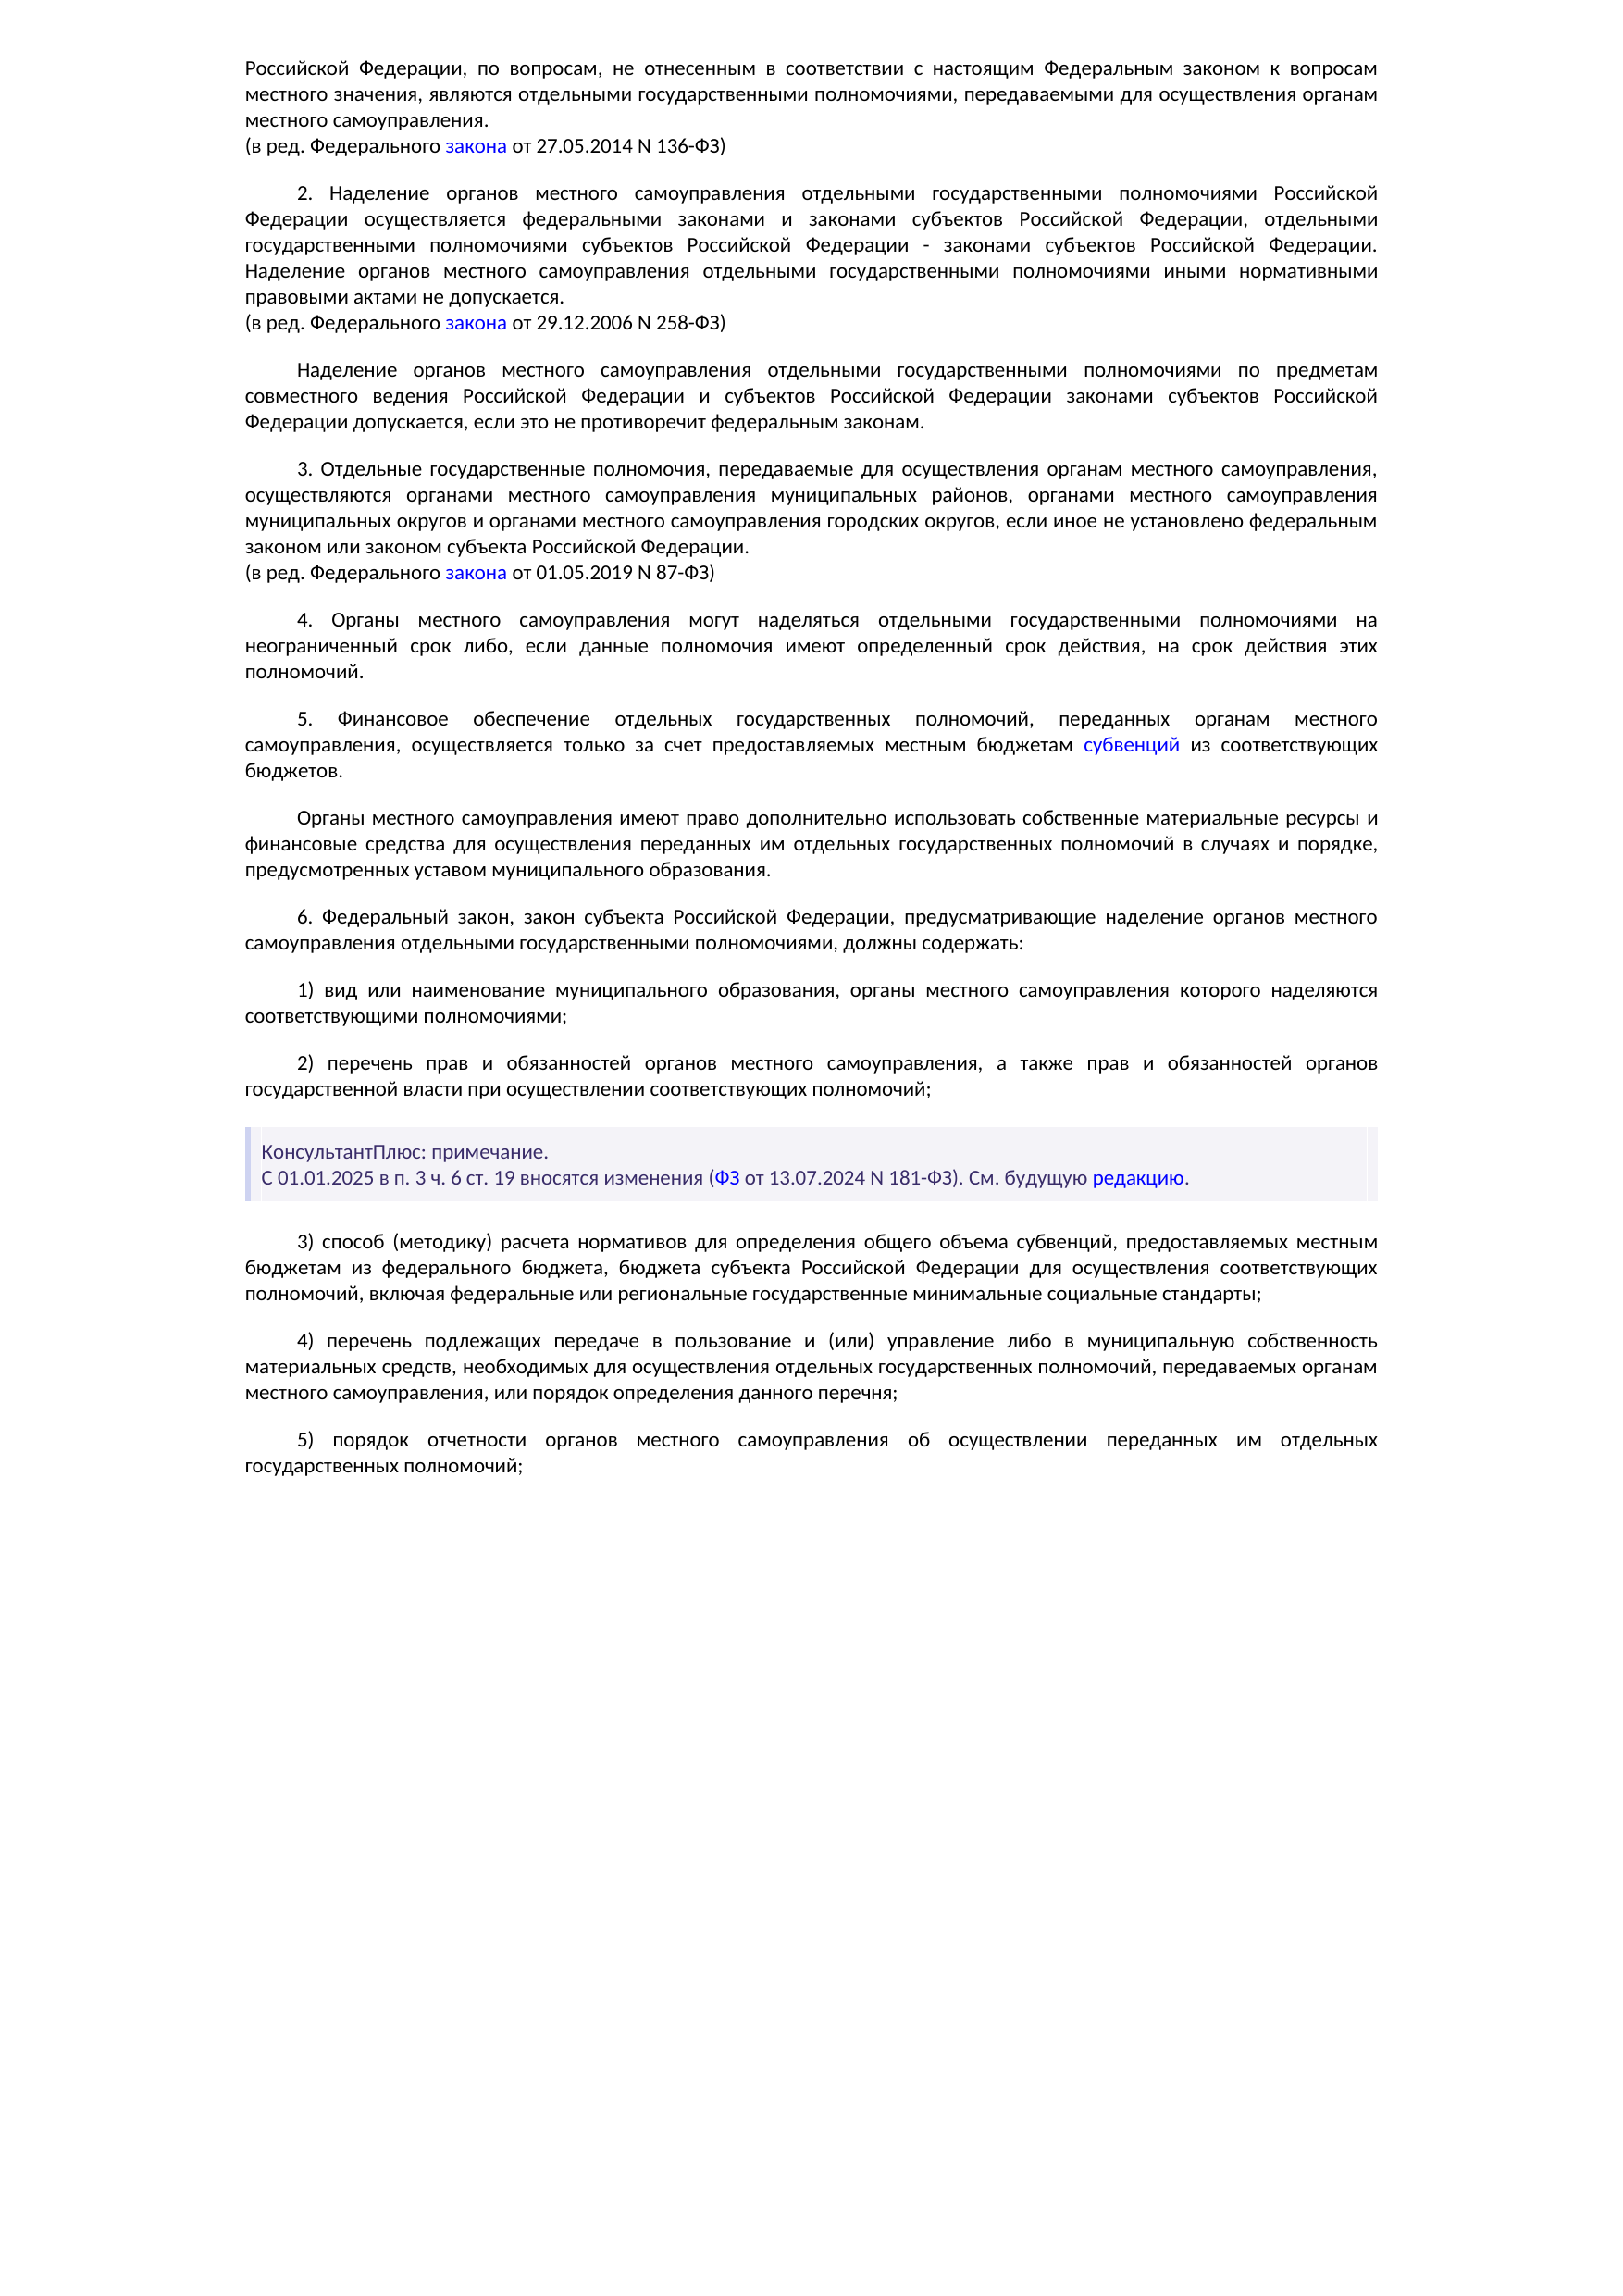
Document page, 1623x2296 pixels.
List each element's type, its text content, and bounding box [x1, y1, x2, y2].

text 3. Отдельные государственные полномочия, передаваемые для осуществления органам местного самоуправления, осуществляются органами местного самоуправления муниципальных районов, органами местного самоуправления муниципальных округов и органами местного самоуправления городских округов, если иное не установлено федеральным законом или законом субъекта Российской Федерации. [244, 455, 1378, 559]
table_header [1368, 1127, 1378, 1201]
text 2) перечень прав и обязанностей органов местного самоуправления, а также прав и обязанностей органов государственной власти при осуществлении соответствующих полномочий; [244, 1049, 1378, 1101]
table_header КонсультантПлюс: примечание. С 01.01.2025 в п. 3 ч. 6 ст. 19 вносятся изменения (ФЗ от 13.07.2024 N 181-ФЗ). См. будущую редакцию. [262, 1127, 1367, 1201]
text 2. Наделение органов местного самоуправления отдельными государственными полномочиями Российской Федерации осуществляется федеральными законами и законами субъектов Российской Федерации, отдельными государственными полномочиями субъектов Российской Федерации - законами субъектов Российской Федерации. Наделение органов местного самоуправления отдельными государственными полномочиями иными нормативными правовыми актами не допускается. [244, 180, 1378, 309]
text 5. Финансовое обеспечение отдельных государственных полномочий, переданных органам местного самоуправления, осуществляется только за счет предоставляемых местным бюджетам субвенций из соответствующих бюджетов. [244, 705, 1378, 783]
text Наделение органов местного самоуправления отдельными государственными полномочиями по предметам совместного ведения Российской Федерации и субъектов Российской Федерации законами субъектов Российской Федерации допускается, если это не противоречит федеральным законам. [244, 356, 1378, 434]
text (в ред. Федерального закона от 27.05.2014 N 136-ФЗ) [244, 132, 1378, 158]
text 1. Полномочия органов местного самоуправления, установленные федеральными законами и законами субъектов Российской Федерации, по вопросам, не отнесенным в соответствии с настоящим Федеральным законом к вопросам местного значения, являются отдельными государственными полномочиями, передаваемыми для осуществления органам местного самоуправления. [244, 55, 1378, 132]
table_header [251, 1127, 261, 1201]
text 5) порядок отчетности органов местного самоуправления об осуществлении переданных им отдельных государственных полномочий; [244, 1426, 1378, 1478]
text (в ред. Федерального закона от 29.12.2006 N 258-ФЗ) [244, 309, 1378, 335]
text 1) вид или наименование муниципального образования, органы местного самоуправления которого наделяются соответствующими полномочиями; [244, 976, 1378, 1028]
table_header [245, 1127, 251, 1201]
text 4. Органы местного самоуправления могут наделяться отдельными государственными полномочиями на неограниченный срок либо, если данные полномочия имеют определенный срок действия, на срок действия этих полномочий. [244, 606, 1378, 684]
text 6. Федеральный закон, закон субъекта Российской Федерации, предусматривающие наделение органов местного самоуправления отдельными государственными полномочиями, должны содержать: [244, 903, 1378, 955]
text Органы местного самоуправления имеют право дополнительно использовать собственные материальные ресурсы и финансовые средства для осуществления переданных им отдельных государственных полномочий в случаях и порядке, предусмотренных уставом муниципального образования. [244, 804, 1378, 882]
text 4) перечень подлежащих передаче в пользование и (или) управление либо в муниципальную собственность материальных средств, необходимых для осуществления отдельных государственных полномочий, передаваемых органам местного самоуправления, или порядок определения данного перечня; [244, 1327, 1378, 1405]
text (в ред. Федерального закона от 01.05.2019 N 87-ФЗ) [244, 559, 1378, 585]
text 3) способ (методику) расчета нормативов для определения общего объема субвенций, предоставляемых местным бюджетам из федерального бюджета, бюджета субъекта Российской Федерации для осуществления соответствующих полномочий, включая федеральные или региональные государственные минимальные социальные стандарты; [244, 1228, 1378, 1306]
